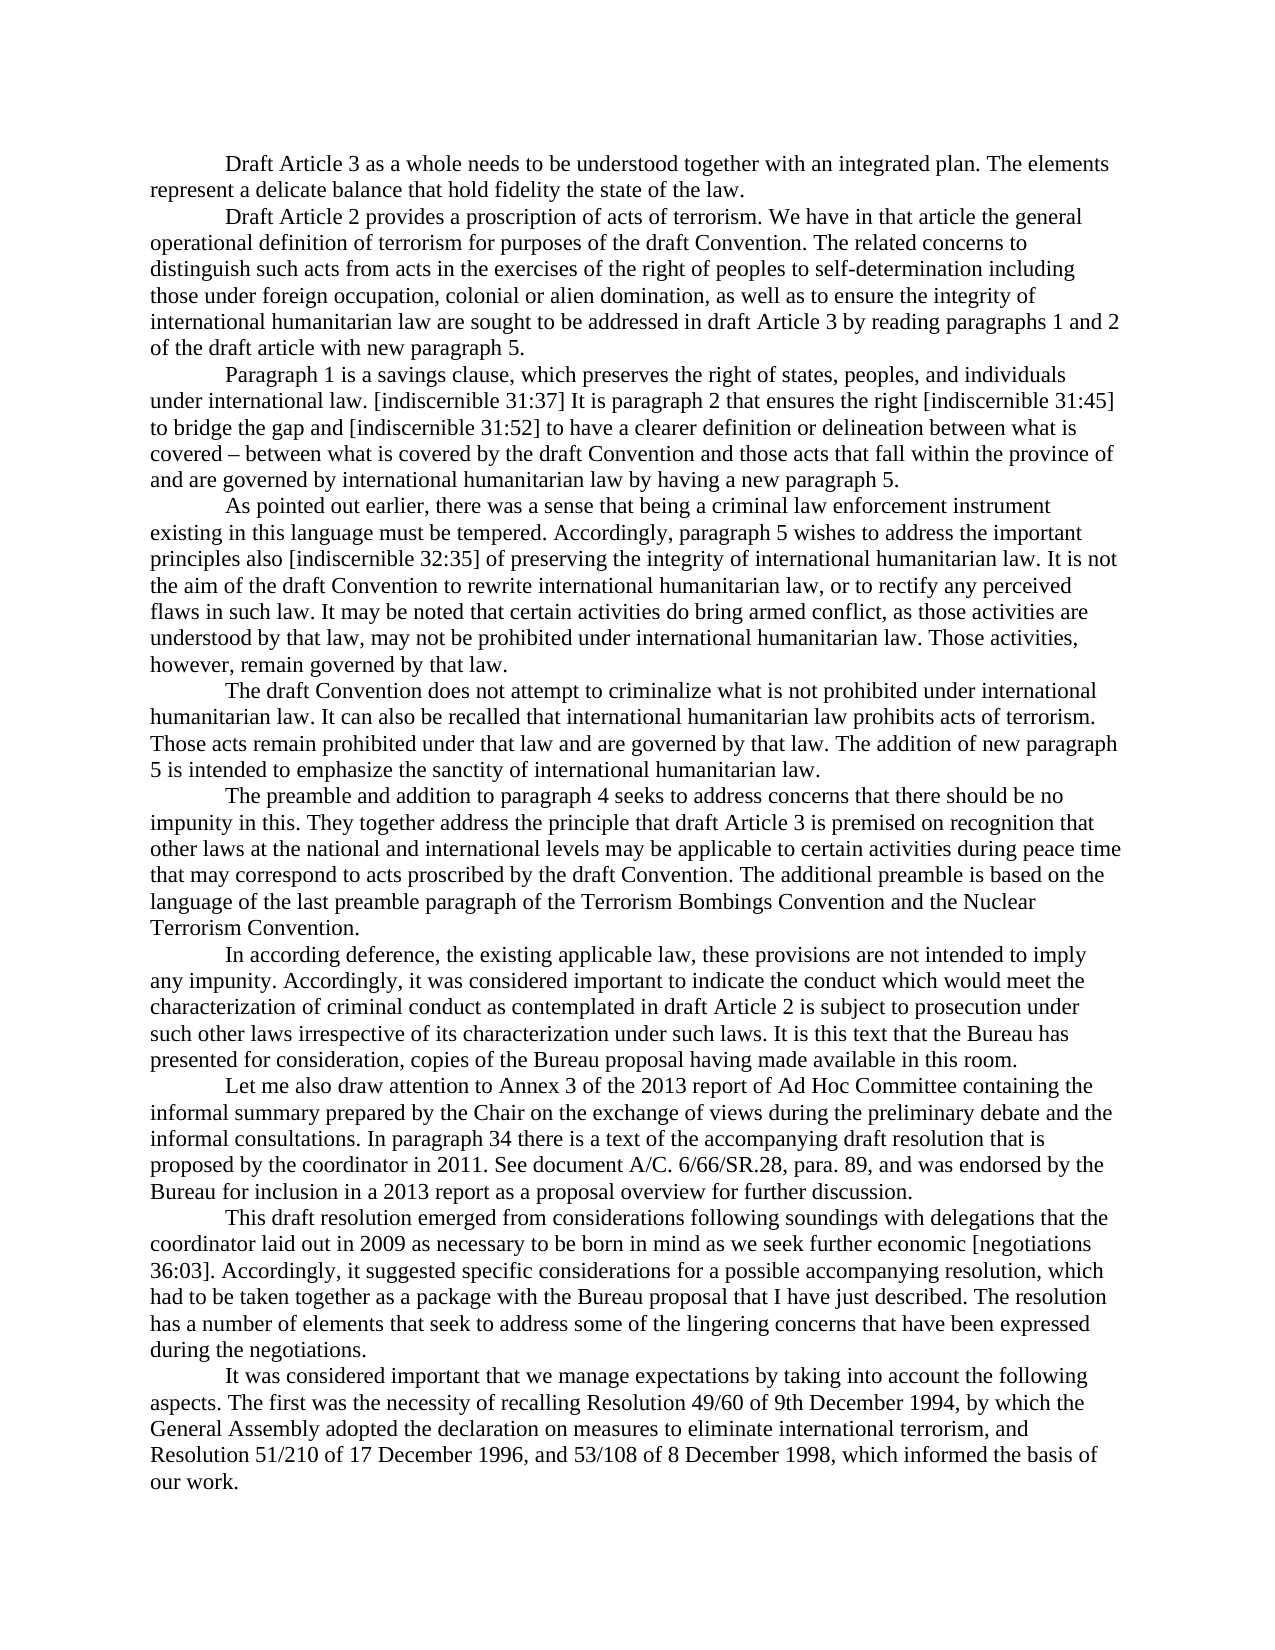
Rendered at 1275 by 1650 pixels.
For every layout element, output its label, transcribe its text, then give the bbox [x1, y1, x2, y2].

text Paragraph 1 is a savings clause, which preserves the right of states, peoples, and individuals under international law. [indiscernible 31:37] It is paragraph 2 that ensures the right [indiscernible 31:45] to bridge the gap and [indiscernible 31:52] to have a clearer definition or delineation between what is covered – between what is covered by the draft Convention and those acts that fall within the province of and are governed by international humanitarian law by having a new paragraph 5. [150, 361, 1125, 493]
text In according deference, the existing applicable law, these provisions are not intended to imply any impunity. Accordingly, it was considered important to indicate the conduct which would meet the characterization of criminal conduct as contemplated in draft Article 2 is subject to prosecution under such other laws irrespective of its characterization under such laws. It is this text that the Bureau has presented for consideration, copies of the Bureau proposal having made available in this room. [150, 941, 1125, 1072]
text Let me also draw attention to Annex 3 of the 2013 report of Ad Hoc Committee containing the informal summary prepared by the Chair on the exchange of views during the preliminary debate and the informal consultations. In paragraph 34 there is a text of the accompanying draft resolution that is proposed by the coordinator in 2011. See document A/C. 6/66/SR.28, para. 89, and was endorsed by the Bureau for inclusion in a 2013 report as a proposal overview for further discussion. [150, 1072, 1125, 1204]
text Draft Article 2 provides a proscription of acts of terrorism. We have in that article the general operational definition of terrorism for purposes of the draft Convention. The related concerns to distinguish such acts from acts in the exercises of the right of peoples to self-determination including those under foreign occupation, colonial or alien domination, as well as to ensure the integrity of international humanitarian law are sought to be addressed in draft Article 3 by reading paragraphs 1 and 2 of the draft article with new paragraph 5. [150, 203, 1125, 361]
text It was considered important that we manage expectations by taking into account the following aspects. The first was the necessity of recalling Resolution 49/60 of 9th December 1994, by which the General Assembly adopted the declaration on measures to eliminate international terrorism, and Resolution 51/210 of 17 December 1996, and 53/108 of 8 December 1998, which informed the basis of our work. [150, 1362, 1125, 1494]
text Draft Article 3 as a whole needs to be understood together with an integrated plan. The elements represent a delicate balance that hold fidelity the state of the law. [150, 150, 1125, 203]
text As pointed out earlier, there was a sense that being a criminal law enforcement instrument existing in this language must be tempered. Accordingly, paragraph 5 wishes to address the important principles also [indiscernible 32:35] of preserving the integrity of international humanitarian law. It is not the aim of the draft Convention to rewrite international humanitarian law, or to rectify any perceived flaws in such law. It may be noted that certain activities do bring armed conflict, as those activities are understood by that law, may not be prohibited under international humanitarian law. Those activities, however, remain governed by that law. [150, 493, 1125, 677]
text The draft Convention does not attempt to criminalize what is not prohibited under international humanitarian law. It can also be recalled that international humanitarian law prohibits acts of terrorism. Those acts remain prohibited under that law and are governed by that law. The addition of new paragraph 5 is intended to emphasize the sanctity of international humanitarian law. [150, 677, 1125, 782]
text This draft resolution emerged from considerations following soundings with delegations that the coordinator laid out in 2009 as necessary to be born in mind as we seek further economic [negotiations 36:03]. Accordingly, it suggested specific considerations for a possible accompanying resolution, which had to be taken together as a package with the Bureau proposal that I have just described. The resolution has a number of elements that seek to address some of the lingering concerns that have been expressed during the negotiations. [150, 1204, 1125, 1362]
text The preamble and addition to paragraph 4 seeks to address concerns that there should be no impunity in this. They together address the principle that draft Article 3 is premised on recognition that other laws at the national and international levels may be applicable to certain activities during peace time that may correspond to acts proscribed by the draft Convention. The additional preamble is based on the language of the last preamble paragraph of the Terrorism Bombings Convention and the Nuclear Terrorism Convention. [150, 782, 1125, 941]
